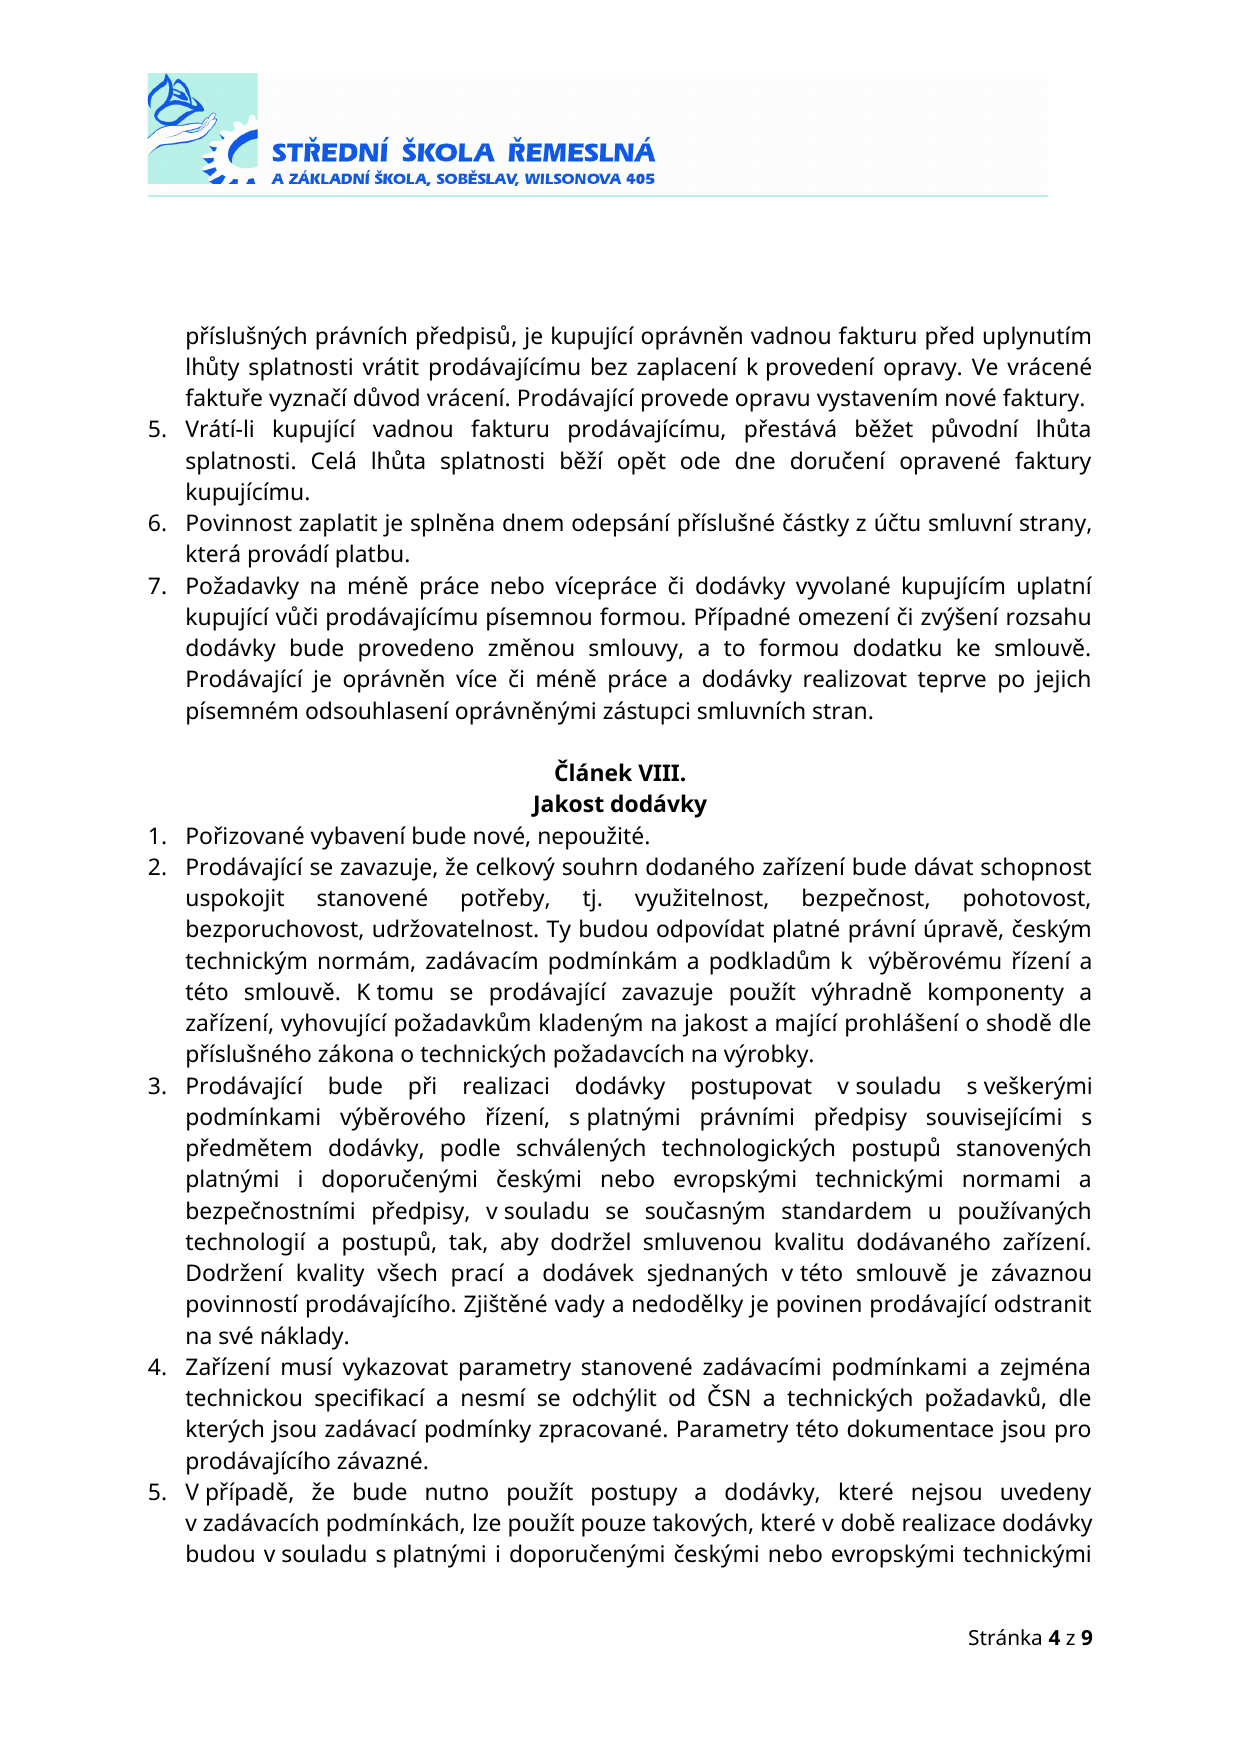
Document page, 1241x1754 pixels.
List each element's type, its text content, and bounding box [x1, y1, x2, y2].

list Zařízení musí vykazovat parametry stanovené zadávacími podmínkami a zejména technickou specifikací a nesmí se odchýlit od ČSN a technických požadavků, dle kterých jsou zadávací podmínky zpracované. Parametry této dokumentace jsou pro prodávajícího závazné. [148, 1351, 1093, 1476]
list Pořizované vybavení bude nové, nepoužité. [148, 820, 1093, 851]
list Požadavky na méně práce nebo vícepráce či dodávky vyvolané kupujícím uplatní kupující vůči prodávajícímu písemnou formou. Případné omezení či zvýšení rozsahu dodávky bude provedeno změnou smlouvy, a to formou dodatku ke smlouvě. Prodávající je oprávněn více či méně práce a dodávky realizovat teprve po jejich písemném odsouhlasení oprávněnými zástupci smluvních stran. [148, 570, 1093, 726]
text Článek VIII. [148, 757, 1093, 788]
picture [147, 73, 1048, 197]
list Povinnost zaplatit je splněna dnem odepsání příslušné částky z účtu smluvní strany, která provádí platbu. [148, 507, 1093, 570]
text Jakost dodávky [148, 788, 1093, 820]
list Vrátí-li kupující vadnou fakturu prodávajícímu, přestává běžet původní lhůta splatnosti. Celá lhůta splatnosti běží opět ode dne doručení opravené faktury kupujícímu. [148, 413, 1093, 507]
list Prodávající se zavazuje, že celkový souhrn dodaného zařízení bude dávat schopnost uspokojit stanovené potřeby, tj. využitelnost, bezpečnost, pohotovost, bezporuchovost, udržovatelnost. Ty budou odpovídat platné právní úpravě, českým technickým normám, zadávacím podmínkám a podkladům k výběrovému řízení a této smlouvě. K tomu se prodávající zavazuje použít výhradně komponenty a zařízení, vyhovující požadavkům kladeným na jakost a mající prohlášení o shodě dle příslušného zákona o technických požadavcích na výrobky. [148, 851, 1093, 1070]
list Prodávající bude při realizaci dodávky postupovat v souladu s veškerými podmínkami výběrového řízení, s platnými právními předpisy souvisejícími s předmětem dodávky, podle schválených technologických postupů stanovených platnými i doporučenými českými nebo evropskými technickými normami a bezpečnostními předpisy, v souladu se současným standardem u používaných technologií a postupů, tak, aby dodržel smluvenou kvalitu dodávaného zařízení. Dodržení kvality všech prací a dodávek sjednaných v této smlouvě je závaznou povinností prodávajícího. Zjištěné vady a nedodělky je povinen prodávající odstranit na své náklady. [148, 1070, 1093, 1351]
